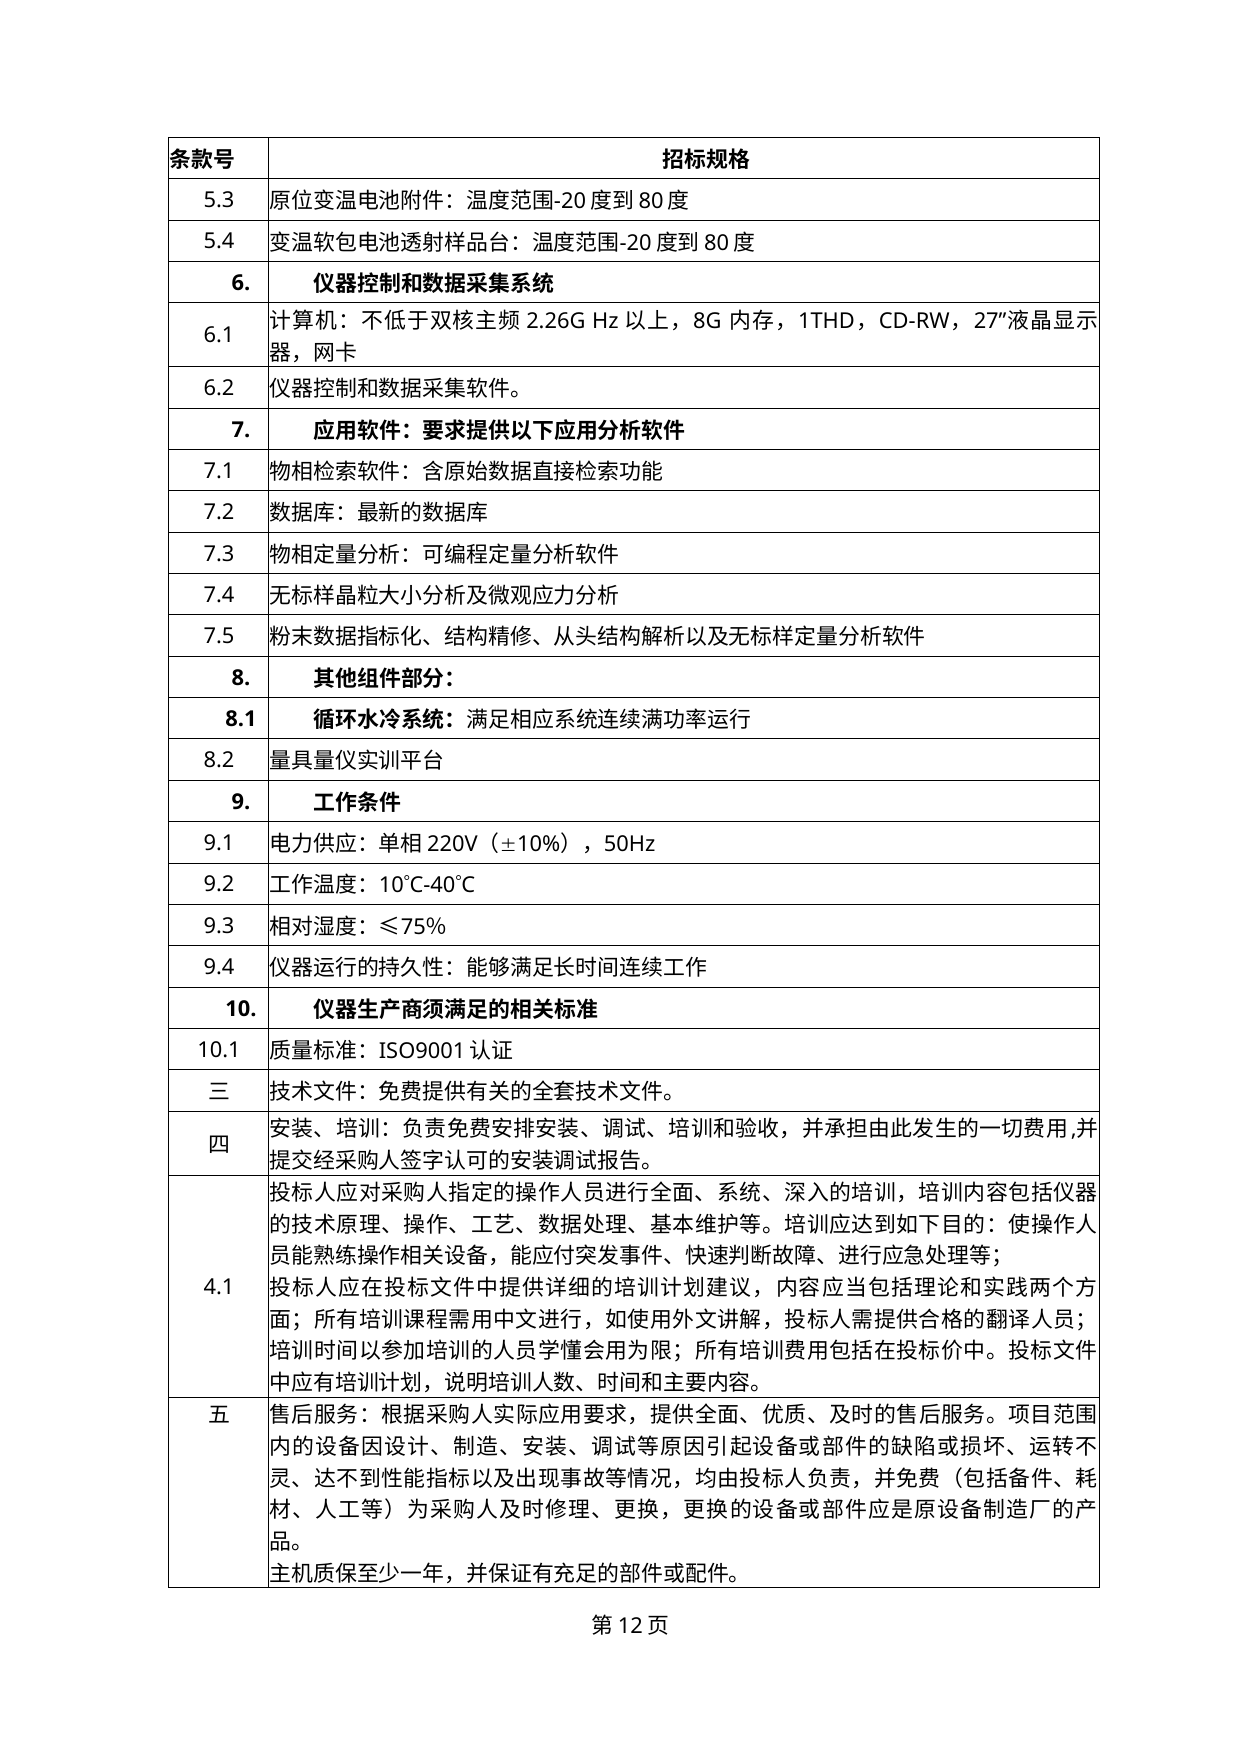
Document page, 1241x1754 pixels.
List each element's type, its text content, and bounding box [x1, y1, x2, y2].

table_cell 应用软件：要求提供以下应用分析软件 [269, 409, 1099, 449]
table_cell 9. [169, 781, 268, 821]
table_cell 6.2 [169, 367, 268, 407]
table_cell 四 [169, 1112, 268, 1174]
table_cell 五 [169, 1398, 268, 1587]
table_cell 9.3 [169, 905, 268, 945]
table_cell 质量标准：ISO9001认证 [269, 1029, 1099, 1069]
table_cell 粉末数据指标化、结构精修、从头结构解析以及无标样定量分析软件 [269, 615, 1099, 656]
table_cell 8.1 [169, 698, 268, 738]
table_cell 6. [169, 262, 268, 302]
table_cell 工作温度：10C-40C [269, 864, 1099, 904]
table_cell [269, 1398, 1099, 1587]
table_cell 7.1 [169, 450, 268, 490]
table_cell 投标人应对采购人指定的操作人员进行全面、系统、深入的培训，培训内容包括仪器的技术原理、操作、工艺、数据处理、基本维护等。培训应达到如下目的：使操作人员能熟练操作相关设备，能应付突发事件、快速判断故障、进行应急处理等； 投标人应在投标文件中提供详细的培训计划建议，内容应当包括理论和实践两个方面；所有培训课程需用中文进行，如使用外文讲解，投标人需提供合格的翻译人员；培训时间以参加培训的人员学懂会用为限；所有培训费用包括在投标价中。投标文件中应有培训计划，说明培训人数、时间和主要内容。 [269, 1176, 1099, 1397]
table_header 招标规格 [269, 138, 1099, 178]
table_cell 电力供应：单相220V（10%），50Hz [269, 822, 1099, 862]
table_cell 原位变温电池附件：温度范围-20度到80度 [269, 179, 1099, 219]
table_cell 8. [169, 657, 268, 697]
table_cell 9.4 [169, 946, 268, 986]
table_cell 7.2 [169, 491, 268, 532]
table_cell 仪器运行的持久性：能够满足长时间连续工作 [269, 946, 1099, 986]
table_cell 7.5 [169, 615, 268, 656]
table_cell 8.2 [169, 739, 268, 780]
table_cell 4.1 [169, 1176, 268, 1397]
table_cell 工作条件 [269, 781, 1099, 821]
table_cell 技术文件：免费提供有关的全套技术文件。 [269, 1070, 1099, 1111]
table_cell 7. [169, 409, 268, 449]
table_cell 7.4 [169, 574, 268, 614]
table_cell 5.4 [169, 221, 268, 261]
table_cell 相对湿度：≤75％ [269, 905, 1099, 945]
table_cell 量具量仪实训平台 [269, 739, 1099, 780]
table_cell 7.3 [169, 533, 268, 573]
table_cell 物相检索软件：含原始数据直接检索功能 [269, 450, 1099, 490]
table_cell 仪器控制和数据采集系统 [269, 262, 1099, 302]
table_cell 计算机：不低于双核主频2.26G Hz以上，8G 内存，1THD，CD-RW，27”液晶显示器，网卡 [269, 303, 1099, 366]
table_cell 无标样晶粒大小分析及微观应力分析 [269, 574, 1099, 614]
table_cell 9.1 [169, 822, 268, 862]
table_cell 10.1 [169, 1029, 268, 1069]
table_cell 6.1 [169, 303, 268, 366]
table_cell 物相定量分析：可编程定量分析软件 [269, 533, 1099, 573]
table_cell 数据库：最新的数据库 [269, 491, 1099, 532]
table_cell 仪器控制和数据采集软件。 [269, 367, 1099, 407]
table_cell 仪器生产商须满足的相关标准 [269, 988, 1099, 1028]
table_cell 9.2 [169, 864, 268, 904]
table_cell 5.3 [169, 179, 268, 219]
table_cell 变温软包电池透射样品台：温度范围-20度到80度 [269, 221, 1099, 261]
table_cell 循环水冷系统：满足相应系统连续满功率运行 [269, 698, 1099, 738]
table_cell 其他组件部分： [269, 657, 1099, 697]
table_cell 安装、培训：负责免费安排安装、调试、培训和验收，并承担由此发生的一切费用,并提交经采购人签字认可的安装调试报告。 [269, 1112, 1099, 1174]
table_cell 三 [169, 1070, 268, 1111]
table_header 条款号 [169, 138, 268, 178]
table_cell 10. [169, 988, 268, 1028]
